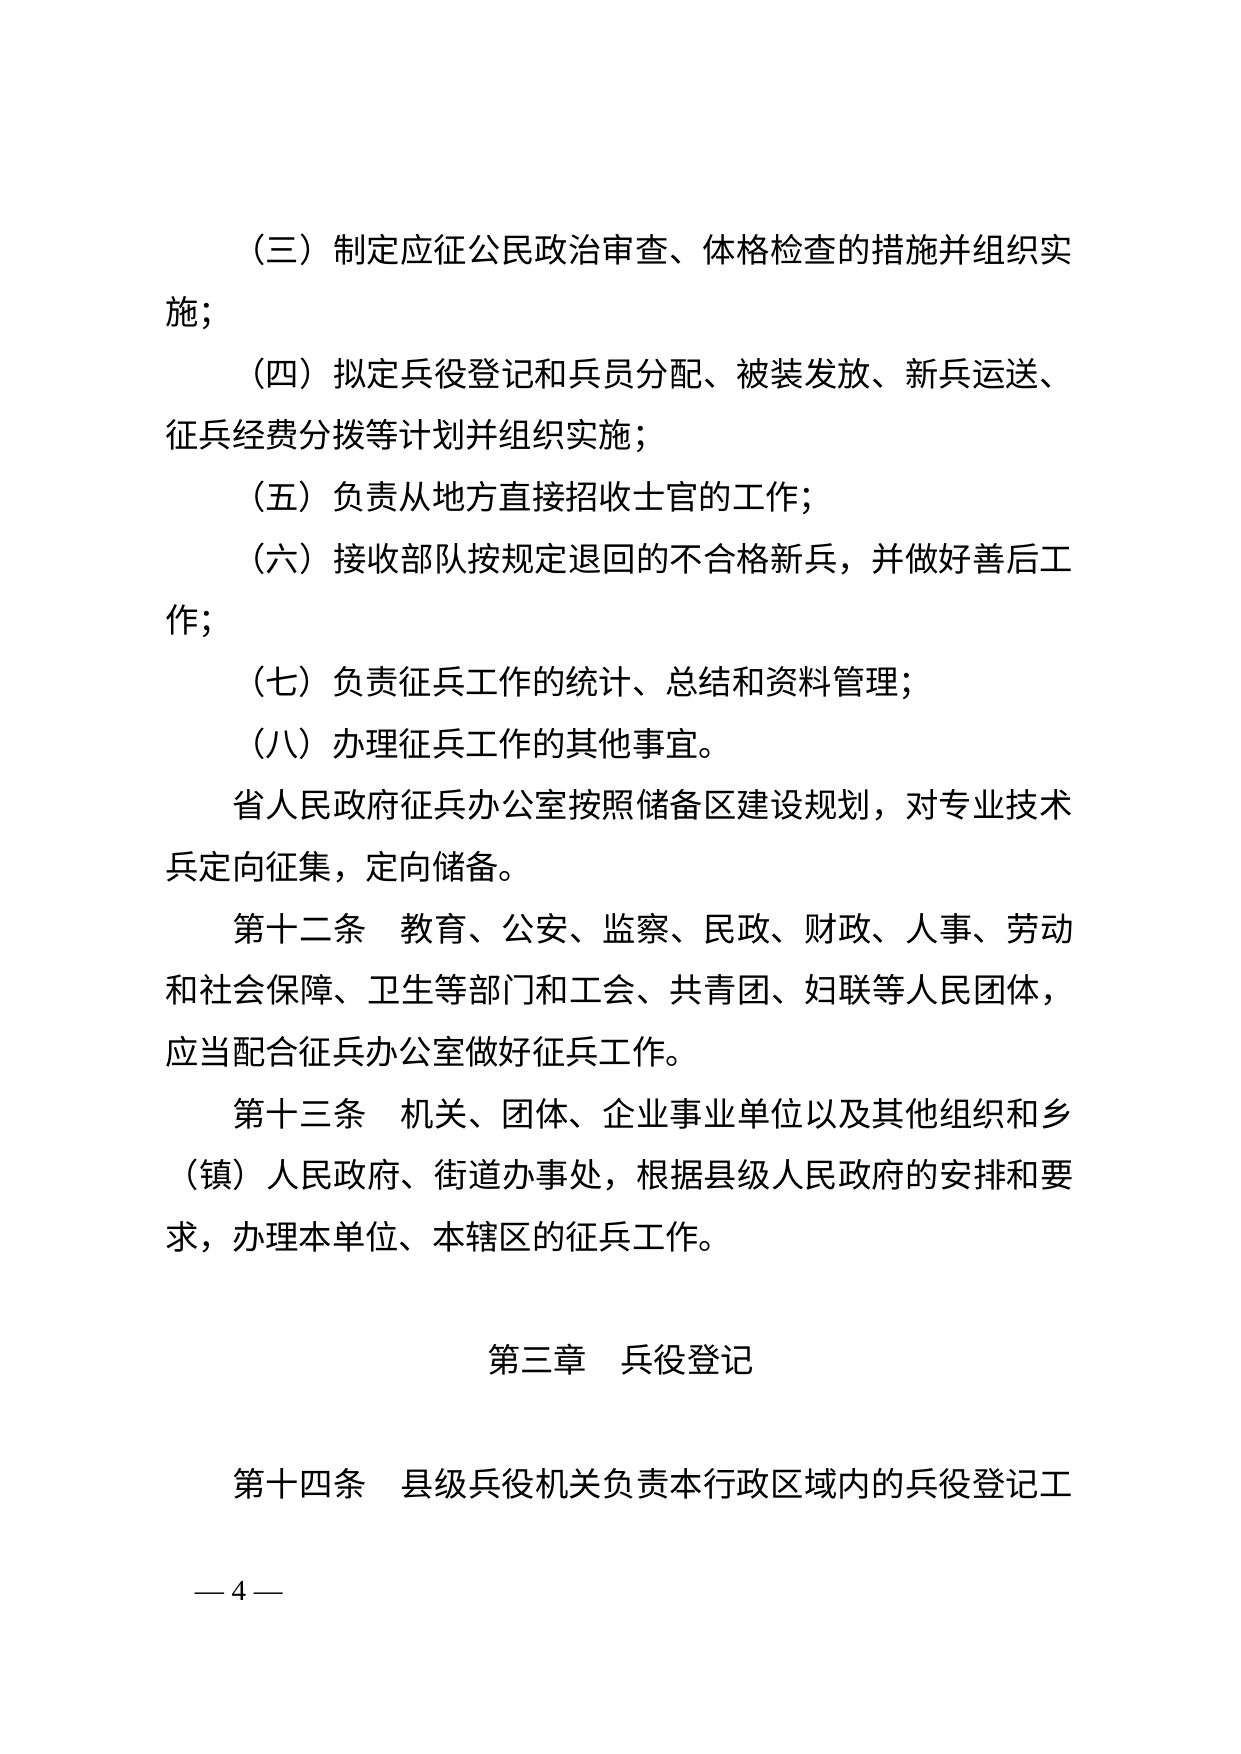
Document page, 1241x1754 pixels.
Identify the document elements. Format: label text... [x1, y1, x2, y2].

text （四）拟定兵役登记和兵员分配、被装发放、新兵运送、征兵经费分拨等计划并组织实施； [165, 337, 1075, 460]
text （三）制定应征公民政治审查、体格检查的措施并组织实施； [165, 214, 1075, 337]
text 第三章 兵役登记 [165, 1324, 1075, 1385]
text （六）接收部队按规定退回的不合格新兵，并做好善后工作； [165, 522, 1075, 645]
text 省人民政府征兵办公室按照储备区建设规划，对专业技术兵定向征集，定向储备。 [165, 769, 1075, 892]
text 第十三条 机关、团体、企业事业单位以及其他组织和乡（镇）人民政府、街道办事处，根据县级人民政府的安排和要求，办理本单位、本辖区的征兵工作。 [165, 1077, 1075, 1262]
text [165, 1447, 1075, 1509]
text 第十二条 教育、公安、监察、民政、财政、人事、劳动和社会保障、卫生等部门和工会、共青团、妇联等人民团体，应当配合征兵办公室做好征兵工作。 [165, 892, 1075, 1077]
text （七）负责征兵工作的统计、总结和资料管理； [165, 645, 1075, 707]
text （八）办理征兵工作的其他事宜。 [165, 707, 1075, 769]
text （五）负责从地方直接招收士官的工作； [165, 460, 1075, 522]
